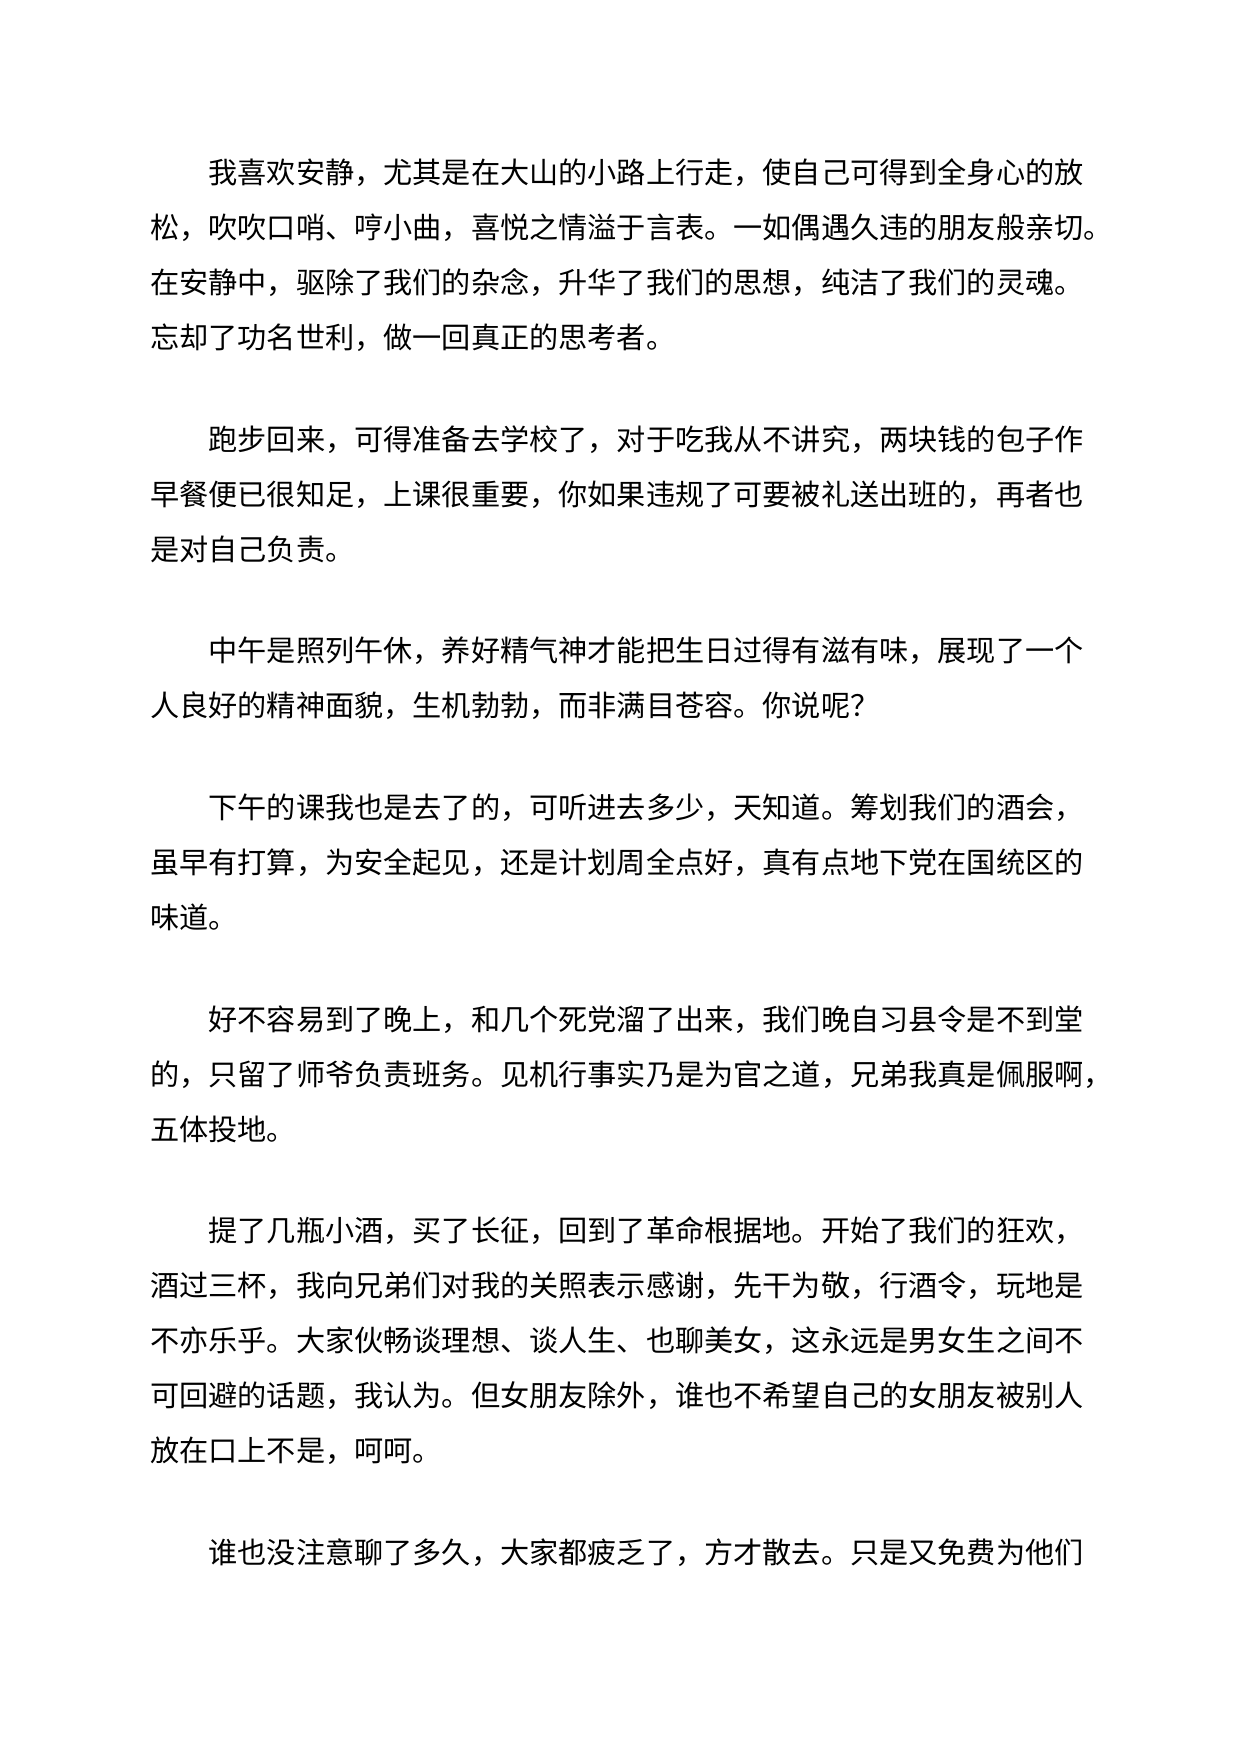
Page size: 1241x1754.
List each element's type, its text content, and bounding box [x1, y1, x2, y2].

text 中午是照列午休，养好精气神才能把生日过得有滋有味，展现了一个人良好的精神面貌，生机勃勃，而非满目苍容。你说呢？ [150, 628, 1090, 725]
text 提了几瓶小酒，买了长征，回到了革命根据地。开始了我们的狂欢，酒过三杯，我向兄弟们对我的关照表示感谢，先干为敬，行酒令，玩地是不亦乐乎。大家伙畅谈理想、谈人生、也聊美女，这永远是男女生之间不可回避的话题，我认为。但女朋友除外，谁也不希望自己的女朋友被别人放在口上不是，呵呵。 [150, 1208, 1090, 1470]
text 好不容易到了晚上，和几个死党溜了出来，我们晚自习县令是不到堂的，只留了师爷负责班务。见机行事实乃是为官之道，兄弟我真是佩服啊，五体投地。 [150, 996, 1090, 1148]
text 跑步回来，可得准备去学校了，对于吃我从不讲究，两块钱的包子作早餐便已很知足，上课很重要，你如果违规了可要被礼送出班的，再者也是对自己负责。 [150, 416, 1090, 568]
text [150, 1529, 1090, 1571]
text 我喜欢安静，尤其是在大山的小路上行走，使自己可得到全身心的放松，吹吹口哨、哼小曲，喜悦之情溢于言表。一如偶遇久违的朋友般亲切。在安静中，驱除了我们的杂念，升华了我们的思想，纯洁了我们的灵魂。忘却了功名世利，做一回真正的思考者。 [150, 150, 1090, 357]
text 下午的课我也是去了的，可听进去多少，天知道。筹划我们的酒会，虽早有打算，为安全起见，还是计划周全点好，真有点地下党在国统区的味道。 [150, 785, 1090, 937]
